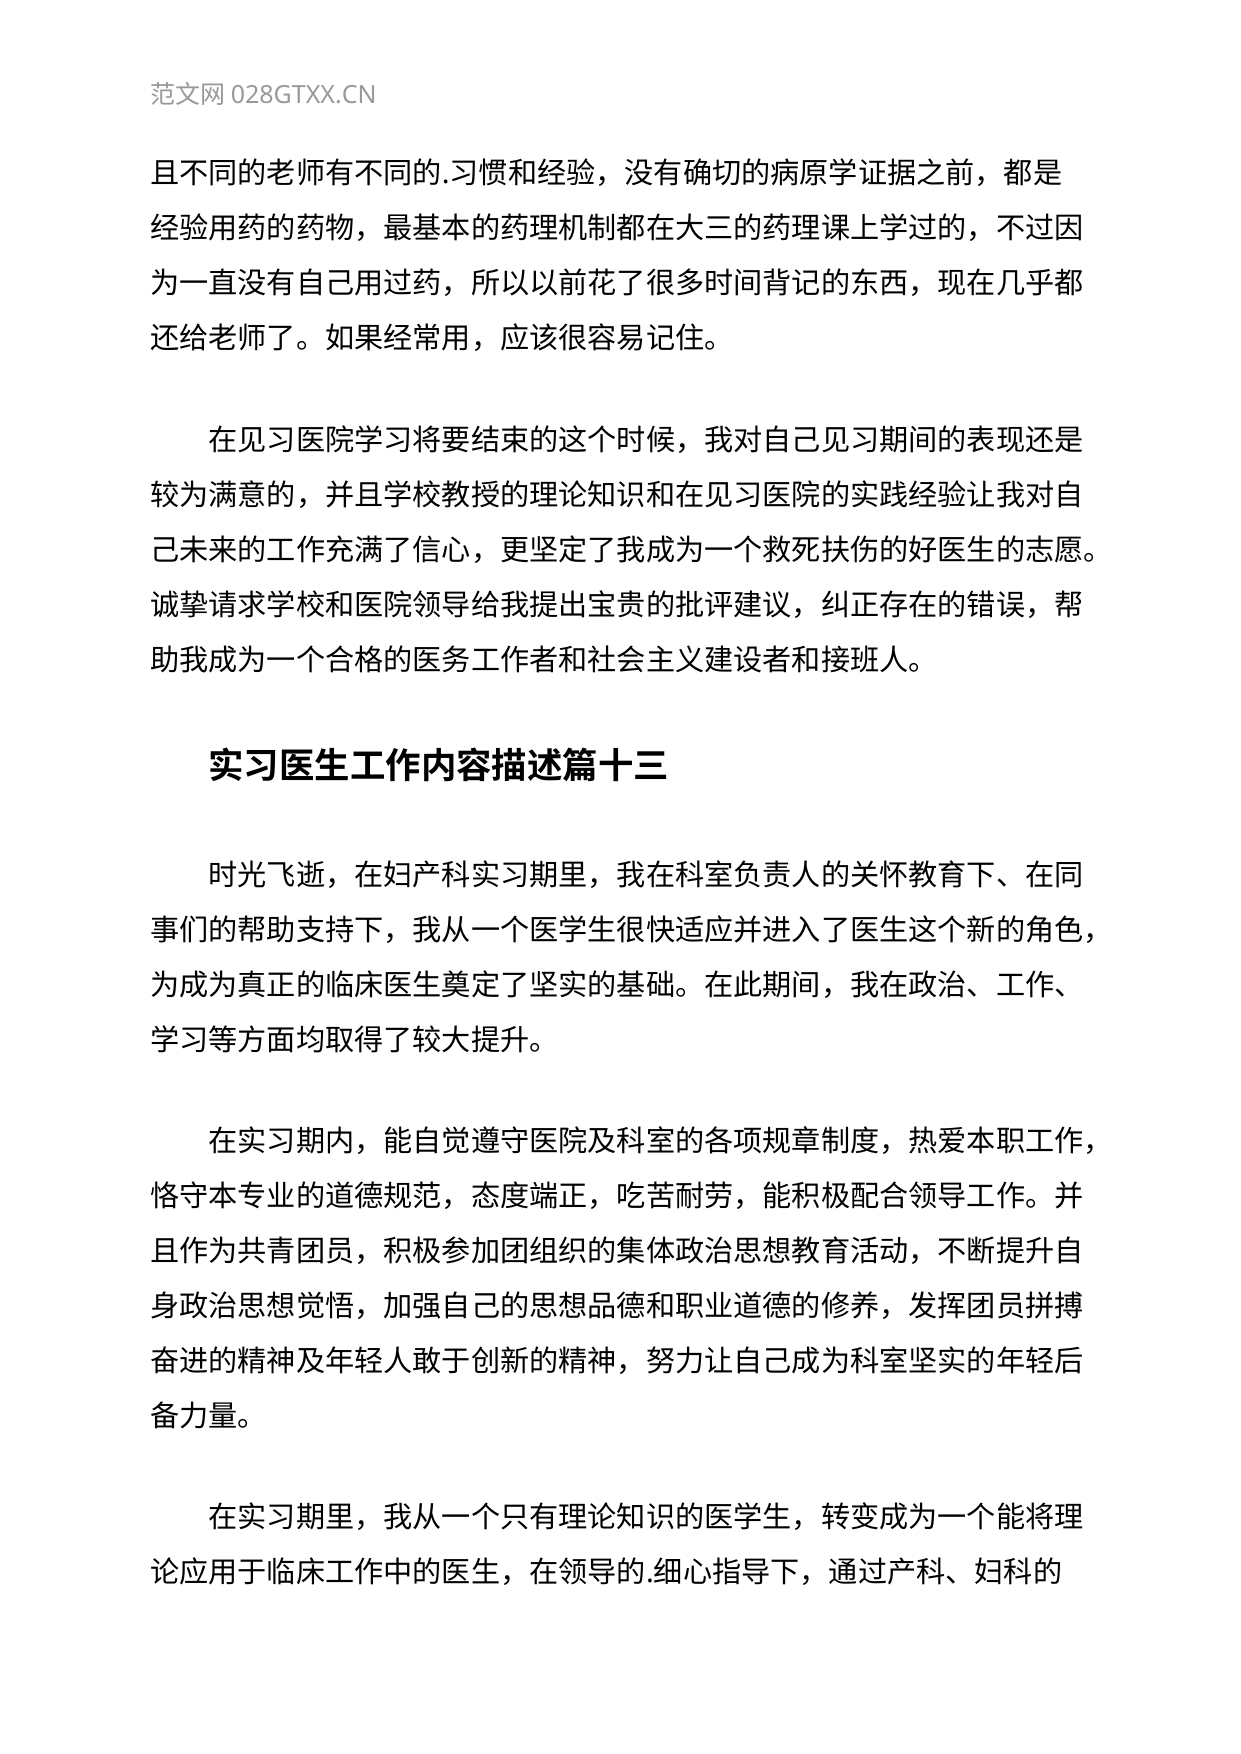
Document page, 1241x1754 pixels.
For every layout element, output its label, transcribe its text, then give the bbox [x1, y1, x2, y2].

text 实习医生工作内容描述篇十三 [150, 738, 1090, 789]
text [150, 150, 1090, 357]
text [150, 1494, 1090, 1591]
text 在见习医院学习将要结束的这个时候，我对自己见习期间的表现还是较为满意的，并且学校教授的理论知识和在见习医院的实践经验让我对自己未来的工作充满了信心，更坚定了我成为一个救死扶伤的好医生的志愿。诚挚请求学校和医院领导给我提出宝贵的批评建议，纠正存在的错误，帮助我成为一个合格的医务工作者和社会主义建设者和接班人。 [150, 417, 1090, 678]
text 在实习期内，能自觉遵守医院及科室的各项规章制度，热爱本职工作，恪守本专业的道德规范，态度端正，吃苦耐劳，能积极配合领导工作。并且作为共青团员，积极参加团组织的集体政治思想教育活动，不断提升自身政治思想觉悟，加强自己的思想品德和职业道德的修养，发挥团员拼搏奋进的精神及年轻人敢于创新的精神，努力让自己成为科室坚实的年轻后备力量。 [150, 1118, 1090, 1434]
text 时光飞逝，在妇产科实习期里，我在科室负责人的关怀教育下、在同事们的帮助支持下，我从一个医学生很快适应并进入了医生这个新的角色，为成为真正的临床医生奠定了坚实的基础。在此期间，我在政治、工作、学习等方面均取得了较大提升。 [150, 851, 1090, 1058]
